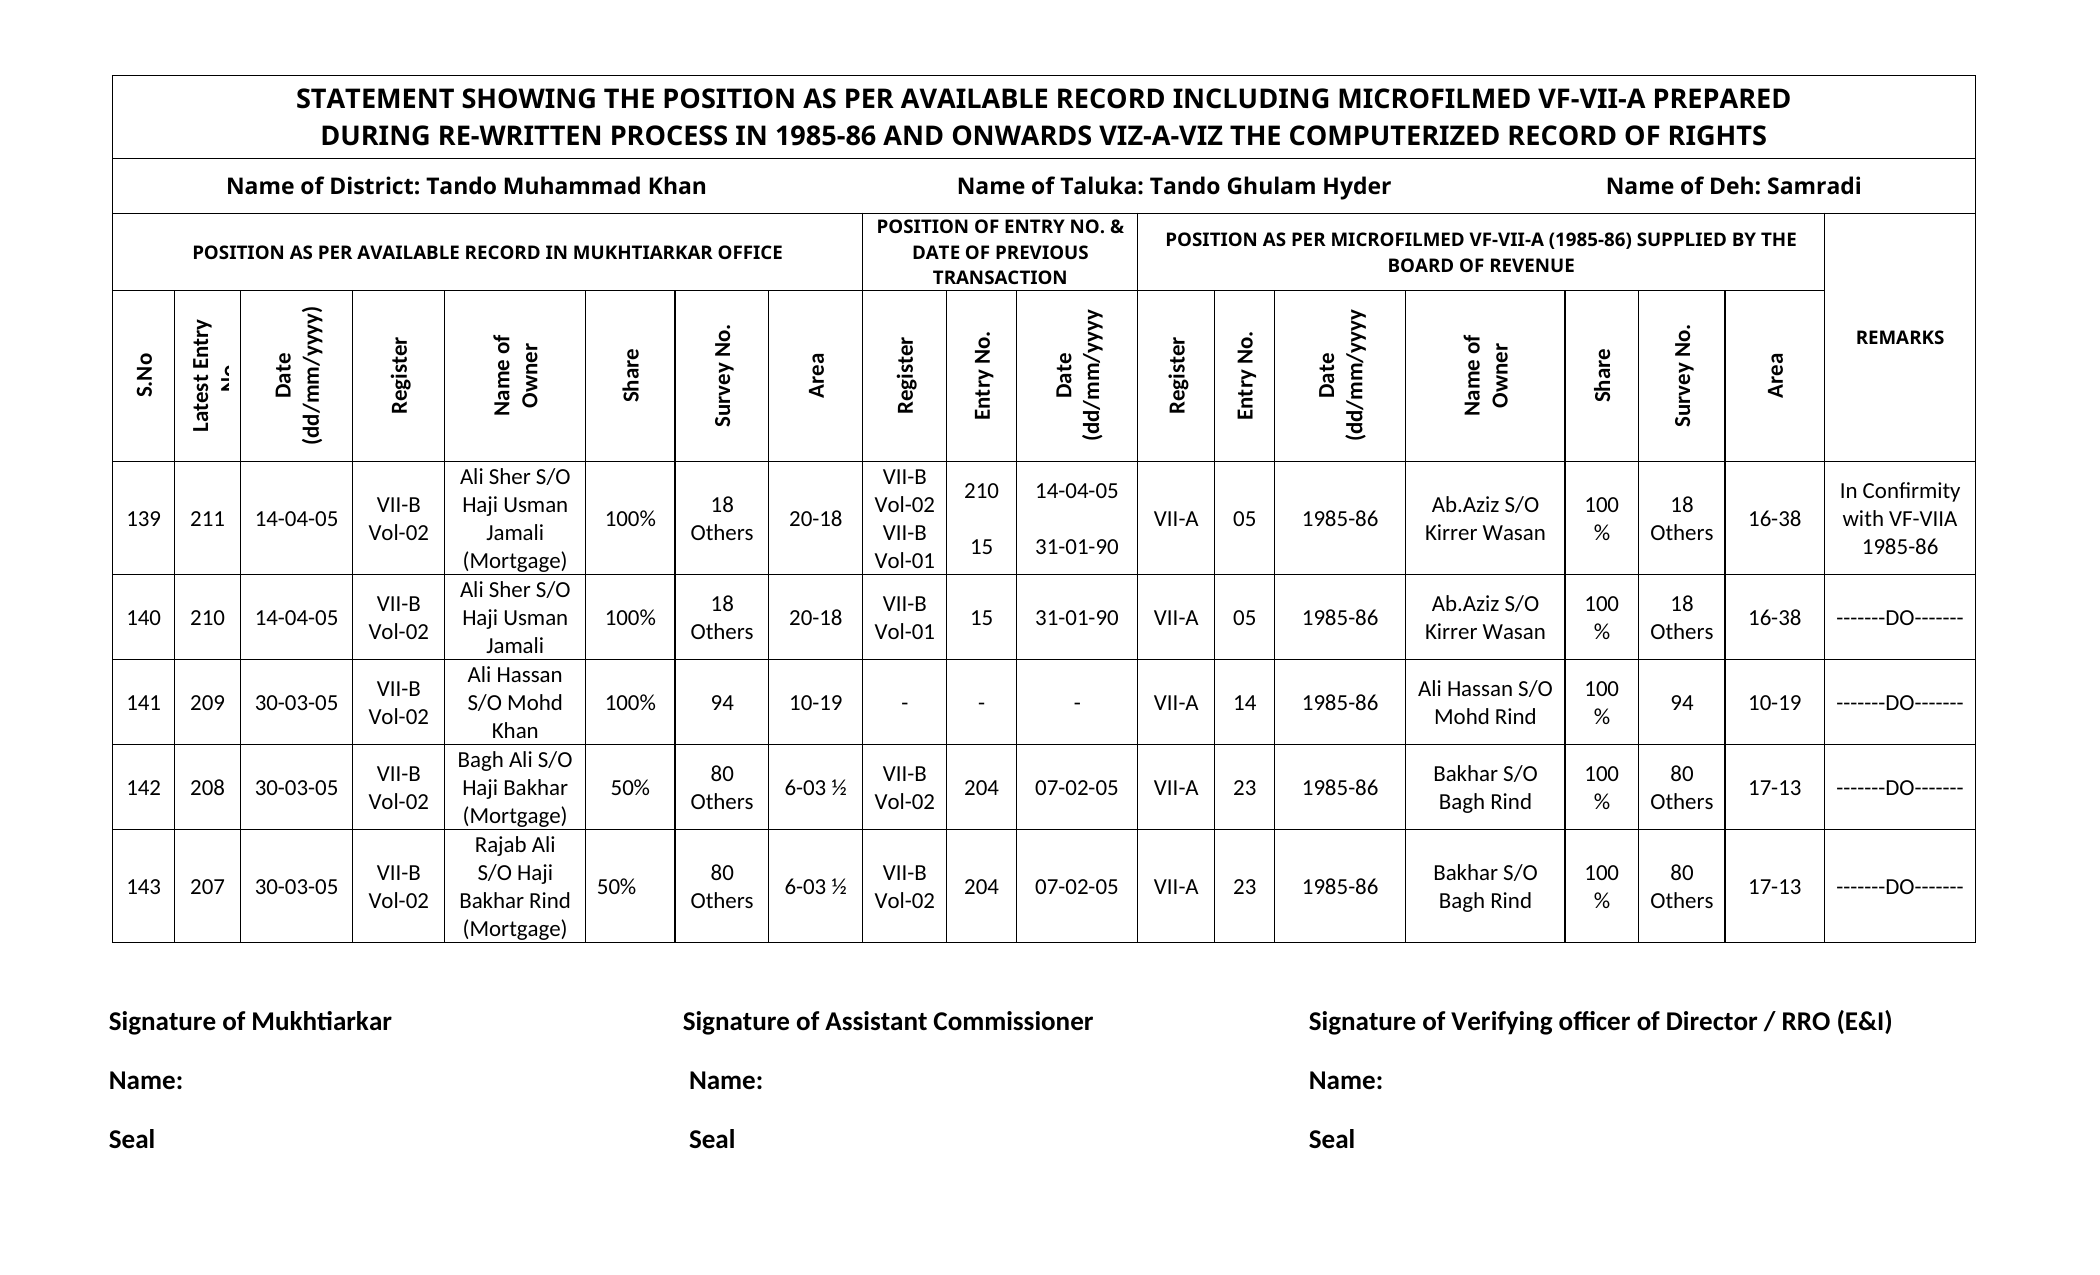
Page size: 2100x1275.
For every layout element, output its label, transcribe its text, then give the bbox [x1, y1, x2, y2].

table_cell POSITION OF ENTRY NO. & DATE OF PREVIOUS TRANSACTION [863, 214, 1137, 290]
table_cell VII-A [1138, 462, 1214, 574]
table_cell 100% [1566, 462, 1638, 574]
table_cell 100% [586, 660, 674, 744]
table_cell 15 [947, 575, 1016, 659]
table_cell 05 [1215, 462, 1274, 574]
table_cell 16-38 [1726, 575, 1824, 659]
table_cell 204 [947, 745, 1016, 829]
table_cell 94 [1639, 660, 1724, 744]
table_cell 6-03 ½ [769, 745, 862, 829]
table_cell VII-A [1138, 575, 1214, 659]
table_cell 10-19 [769, 660, 862, 744]
table_cell 16-38 [1726, 462, 1824, 574]
table_cell 100% [1566, 660, 1638, 744]
table_cell - [947, 660, 1016, 744]
table_cell 1985-86 [1275, 830, 1405, 942]
table_cell 14-04-05 [241, 575, 352, 659]
table_cell Bagh Ali S/O Haji Bakhar (Mortgage) [445, 745, 585, 829]
table_cell - [863, 660, 946, 744]
table_cell Area [769, 291, 862, 461]
table_cell 80 Others [676, 745, 768, 829]
table_cell 50% [586, 745, 674, 829]
table_cell VII-A [1138, 830, 1214, 942]
table_cell 07-02-05 [1017, 830, 1137, 942]
table_cell 1985-86 [1275, 575, 1405, 659]
table_cell 14 [1215, 660, 1274, 744]
table_cell 50% [586, 830, 674, 942]
table_cell -------DO------- [1825, 745, 1975, 829]
table_cell Register [863, 291, 946, 461]
table_cell 80 Others [676, 830, 768, 942]
table_cell Share [586, 291, 674, 461]
table_cell VII-A [1138, 745, 1214, 829]
table_cell 140 [113, 575, 174, 659]
table_cell 20-18 [769, 575, 862, 659]
table_cell 100% [586, 462, 674, 574]
table_cell 10-19 [1726, 660, 1824, 744]
table_cell Date (dd/mm/yyyy [1275, 291, 1405, 461]
table_cell 142 [113, 745, 174, 829]
table_cell 14-04-05 [241, 462, 352, 574]
table_cell Share [1566, 291, 1638, 461]
table_cell 100% [1566, 575, 1638, 659]
table_cell Latest Entry No. [175, 291, 240, 461]
table_cell 23 [1215, 745, 1274, 829]
table_cell VII-B Vol-02 [353, 830, 444, 942]
table_cell Ab.Aziz S/O Kirrer Wasan [1406, 462, 1564, 574]
table_cell 18 Others [676, 575, 768, 659]
table_cell Name of District: Tando Muhammad Khan Name of Taluka: Tando Ghulam Hyder Name of Deh: Samradi [113, 159, 1975, 213]
table_cell Ali Hassan S/O Mohd Khan [445, 660, 585, 744]
table_cell 1985-86 [1275, 660, 1405, 744]
table_cell VII-B Vol-01 [863, 575, 946, 659]
table_cell 139 [113, 462, 174, 574]
table_cell VII-A [1138, 660, 1214, 744]
table_cell 30-03-05 [241, 660, 352, 744]
table_cell Register [1138, 291, 1214, 461]
table_cell Entry No. [947, 291, 1016, 461]
table_cell -------DO------- [1825, 830, 1975, 942]
table_cell 210 15 [947, 462, 1016, 574]
table_cell Bakhar S/O Bagh Rind [1406, 745, 1564, 829]
table_cell POSITION AS PER AVAILABLE RECORD IN MUKHTIARKAR OFFICE [113, 214, 862, 290]
table_cell In Confirmity with VF-VIIA 1985-86 [1825, 462, 1975, 574]
table_cell 211 [175, 462, 240, 574]
table_cell 94 [676, 660, 768, 744]
table_header STATEMENT SHOWING THE POSITION AS PER AVAILABLE RECORD INCLUDING MICROFILMED VF-VII-A PREPARED DURING RE-WRITTEN PROCESS IN 1985-86 AND ONWARDS VIZ-A-VIZ THE COMPUTERIZED RECORD OF RIGHTS [113, 76, 1975, 157]
table_cell 100% [1566, 830, 1638, 942]
table_cell Ab.Aziz S/O Kirrer Wasan [1406, 575, 1564, 659]
table_cell 23 [1215, 830, 1274, 942]
table_cell Name of Owner [445, 291, 585, 461]
table_cell Ali Sher S/O Haji Usman Jamali (Mortgage) [445, 462, 585, 574]
table_cell Entry No. [1215, 291, 1274, 461]
table_cell VII-B Vol-02 [353, 575, 444, 659]
table_cell Survey No. [676, 291, 768, 461]
table_cell -------DO------- [1825, 660, 1975, 744]
table_cell 17-13 [1726, 745, 1824, 829]
table_cell Survey No. [1639, 291, 1724, 461]
table_cell 210 [175, 575, 240, 659]
table_cell VII-B Vol-02 [353, 462, 444, 574]
table_cell 80 Others [1639, 745, 1724, 829]
table_cell VII-B Vol-02 [863, 830, 946, 942]
table_cell 100% [586, 575, 674, 659]
table_cell 143 [113, 830, 174, 942]
table_cell 6-03 ½ [769, 830, 862, 942]
table_cell Date (dd/mm/yyyy [1017, 291, 1137, 461]
table_cell 80 Others [1639, 830, 1724, 942]
table_cell 18 Others [1639, 575, 1724, 659]
table_cell 204 [947, 830, 1016, 942]
table_cell VII-B Vol-02 [353, 745, 444, 829]
table_cell POSITION AS PER MICROFILMED VF-VII-A (1985-86) SUPPLIED BY THE BOARD OF REVENUE [1138, 214, 1824, 290]
table_cell Ali Sher S/O Haji Usman Jamali [445, 575, 585, 659]
table_cell Register [353, 291, 444, 461]
table_cell Ali Hassan S/O Mohd Rind [1406, 660, 1564, 744]
table_cell Rajab Ali S/O Haji Bakhar Rind (Mortgage) [445, 830, 585, 942]
table_cell VII-B Vol-02 [353, 660, 444, 744]
table_cell 30-03-05 [241, 745, 352, 829]
table_cell - [1017, 660, 1137, 744]
table_cell VII-B Vol-02 VII-B Vol-01 [863, 462, 946, 574]
table_cell Date (dd/mm/yyyy) [241, 291, 352, 461]
table_cell 208 [175, 745, 240, 829]
table_cell -------DO------- [1825, 575, 1975, 659]
table_cell VII-B Vol-02 [863, 745, 946, 829]
table_cell S.No [113, 291, 174, 461]
table_cell 07-02-05 [1017, 745, 1137, 829]
table_cell 1985-86 [1275, 745, 1405, 829]
table_cell 17-13 [1726, 830, 1824, 942]
table_cell Name of Owner [1406, 291, 1564, 461]
table_cell Bakhar S/O Bagh Rind [1406, 830, 1564, 942]
table_cell 05 [1215, 575, 1274, 659]
table_cell 20-18 [769, 462, 862, 574]
table_cell 100% [1566, 745, 1638, 829]
table_cell 1985-86 [1275, 462, 1405, 574]
table_cell Area [1726, 291, 1824, 461]
table_cell REMARKS [1825, 214, 1975, 461]
table_cell 207 [175, 830, 240, 942]
table_cell 18 Others [676, 462, 768, 574]
table_cell 30-03-05 [241, 830, 352, 942]
table_cell 31-01-90 [1017, 575, 1137, 659]
table_cell 14-04-05 31-01-90 [1017, 462, 1137, 574]
table_cell 18 Others [1639, 462, 1724, 574]
table_cell 141 [113, 660, 174, 744]
table_cell 209 [175, 660, 240, 744]
